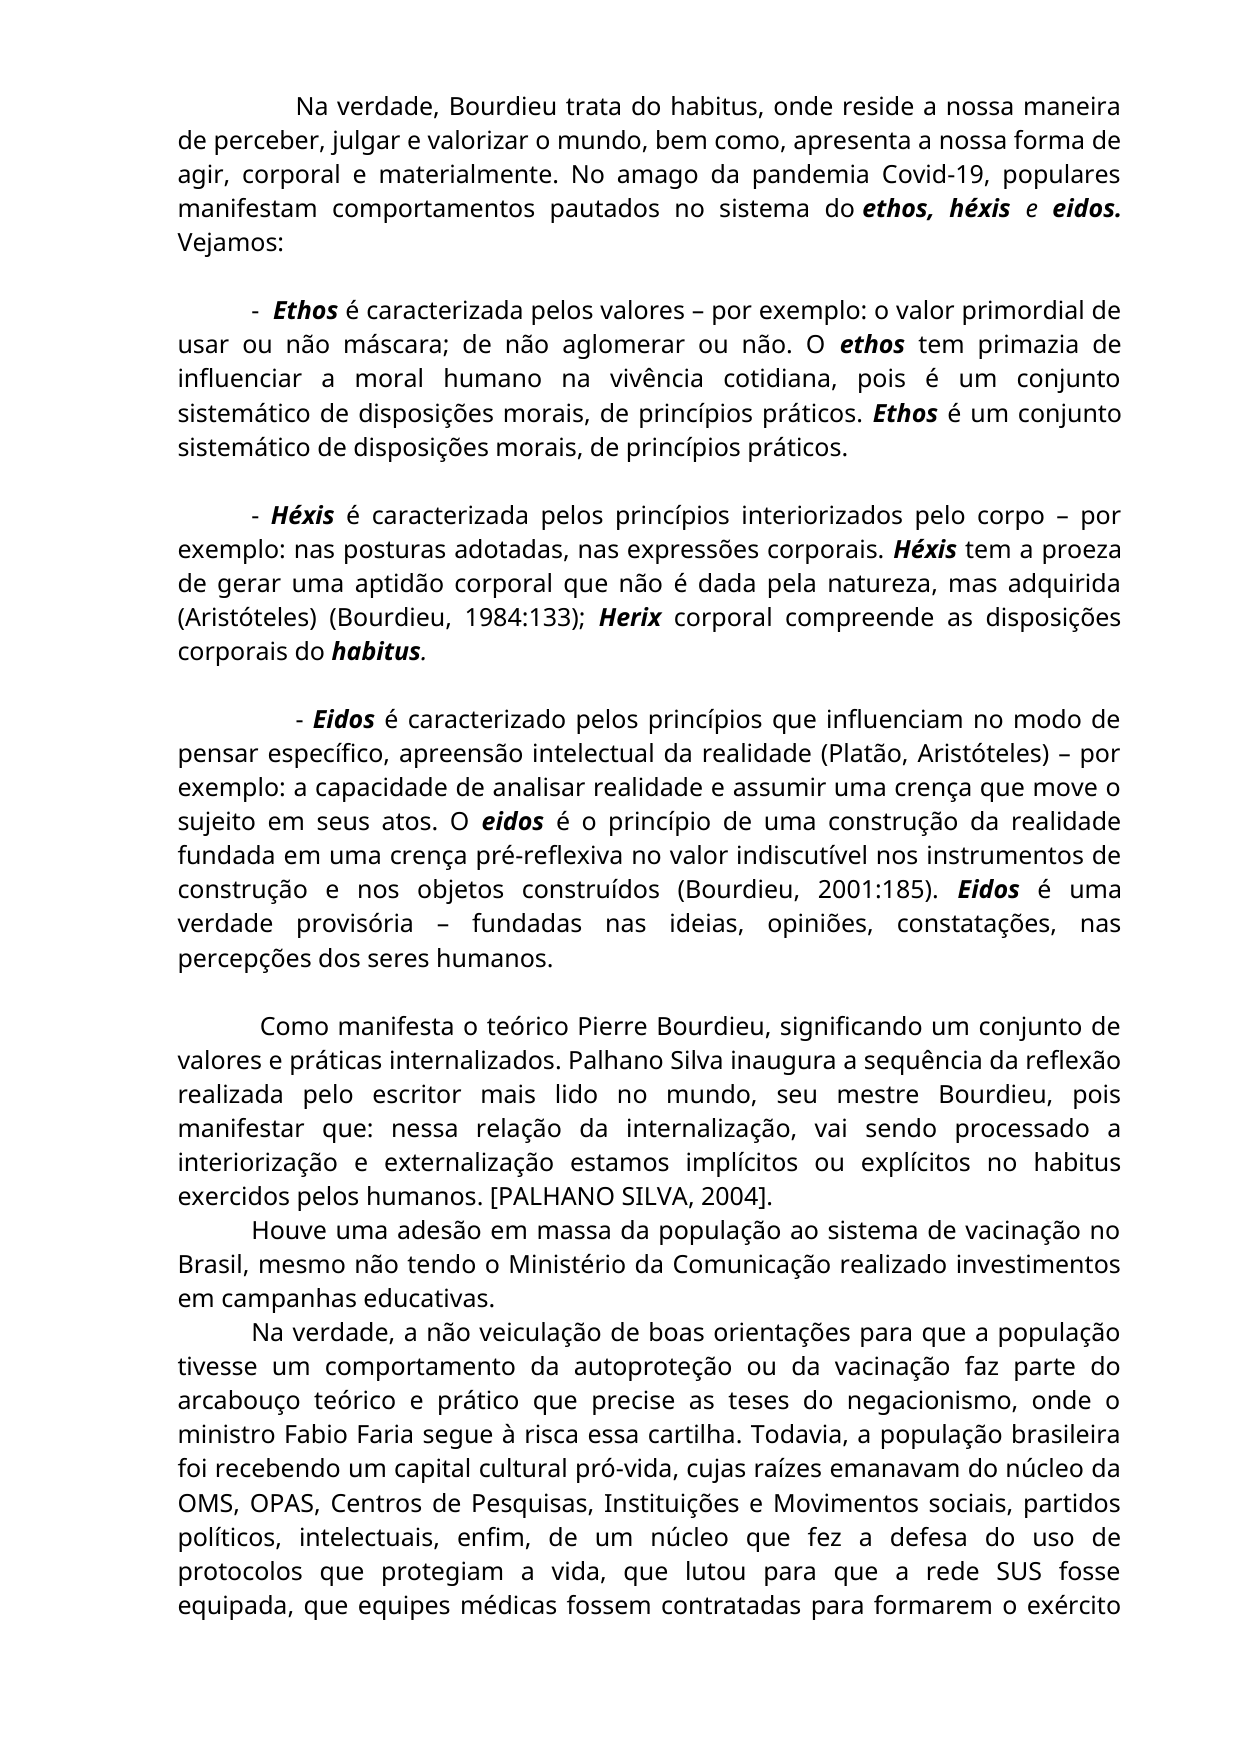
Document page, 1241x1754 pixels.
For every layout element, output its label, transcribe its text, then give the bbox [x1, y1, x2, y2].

text - Ethos é caracterizada pelos valores – por exemplo: o valor primordial de usar ou não máscara; de não aglomerar ou não. O ethos tem primazia de influenciar a moral humano na vivência cotidiana, pois é um conjunto sistemático de disposições morais, de princípios práticos. Ethos é um conjunto sistemático de disposições morais, de princípios práticos. [177, 293, 1122, 463]
text Na verdade, Bourdieu trata do habitus, onde reside a nossa maneira de perceber, julgar e valorizar o mundo, bem como, apresenta a nossa forma de agir, corporal e materialmente. No amago da pandemia Covid-19, populares manifestam comportamentos pautados no sistema do ethos, héxis e eidos. Vejamos: [177, 89, 1122, 259]
text Houve uma adesão em massa da população ao sistema de vacinação no Brasil, mesmo não tendo o Ministério da Comunicação realizado investimentos em campanhas educativas. [177, 1213, 1122, 1315]
text Como manifesta o teórico Pierre Bourdieu, significando um conjunto de valores e práticas internalizados. Palhano Silva inaugura a sequência da reflexão realizada pelo escritor mais lido no mundo, seu mestre Bourdieu, pois manifestar que: nessa relação da internalização, vai sendo processado a interiorização e externalização estamos implícitos ou explícitos no habitus exercidos pelos humanos. [PALHANO SILVA, 2004]. [177, 1008, 1122, 1213]
text - Héxis é caracterizada pelos princípios interiorizados pelo corpo – por exemplo: nas posturas adotadas, nas expressões corporais. Héxis tem a proeza de gerar uma aptidão corporal que não é dada pela natureza, mas adquirida (Aristóteles) (Bourdieu, 1984:133); Herix corporal compreende as disposições corporais do habitus. [177, 497, 1122, 668]
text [177, 1315, 1122, 1621]
text - Eidos é caracterizado pelos princípios que influenciam no modo de pensar específico, apreensão intelectual da realidade (Platão, Aristóteles) – por exemplo: a capacidade de analisar realidade e assumir uma crença que move o sujeito em seus atos. O eidos é o princípio de uma construção da realidade fundada em uma crença pré-reflexiva no valor indiscutível nos instrumentos de construção e nos objetos construídos (Bourdieu, 2001:185). Eidos é uma verdade provisória – fundadas nas ideias, opiniões, constatações, nas percepções dos seres humanos. [177, 702, 1122, 974]
